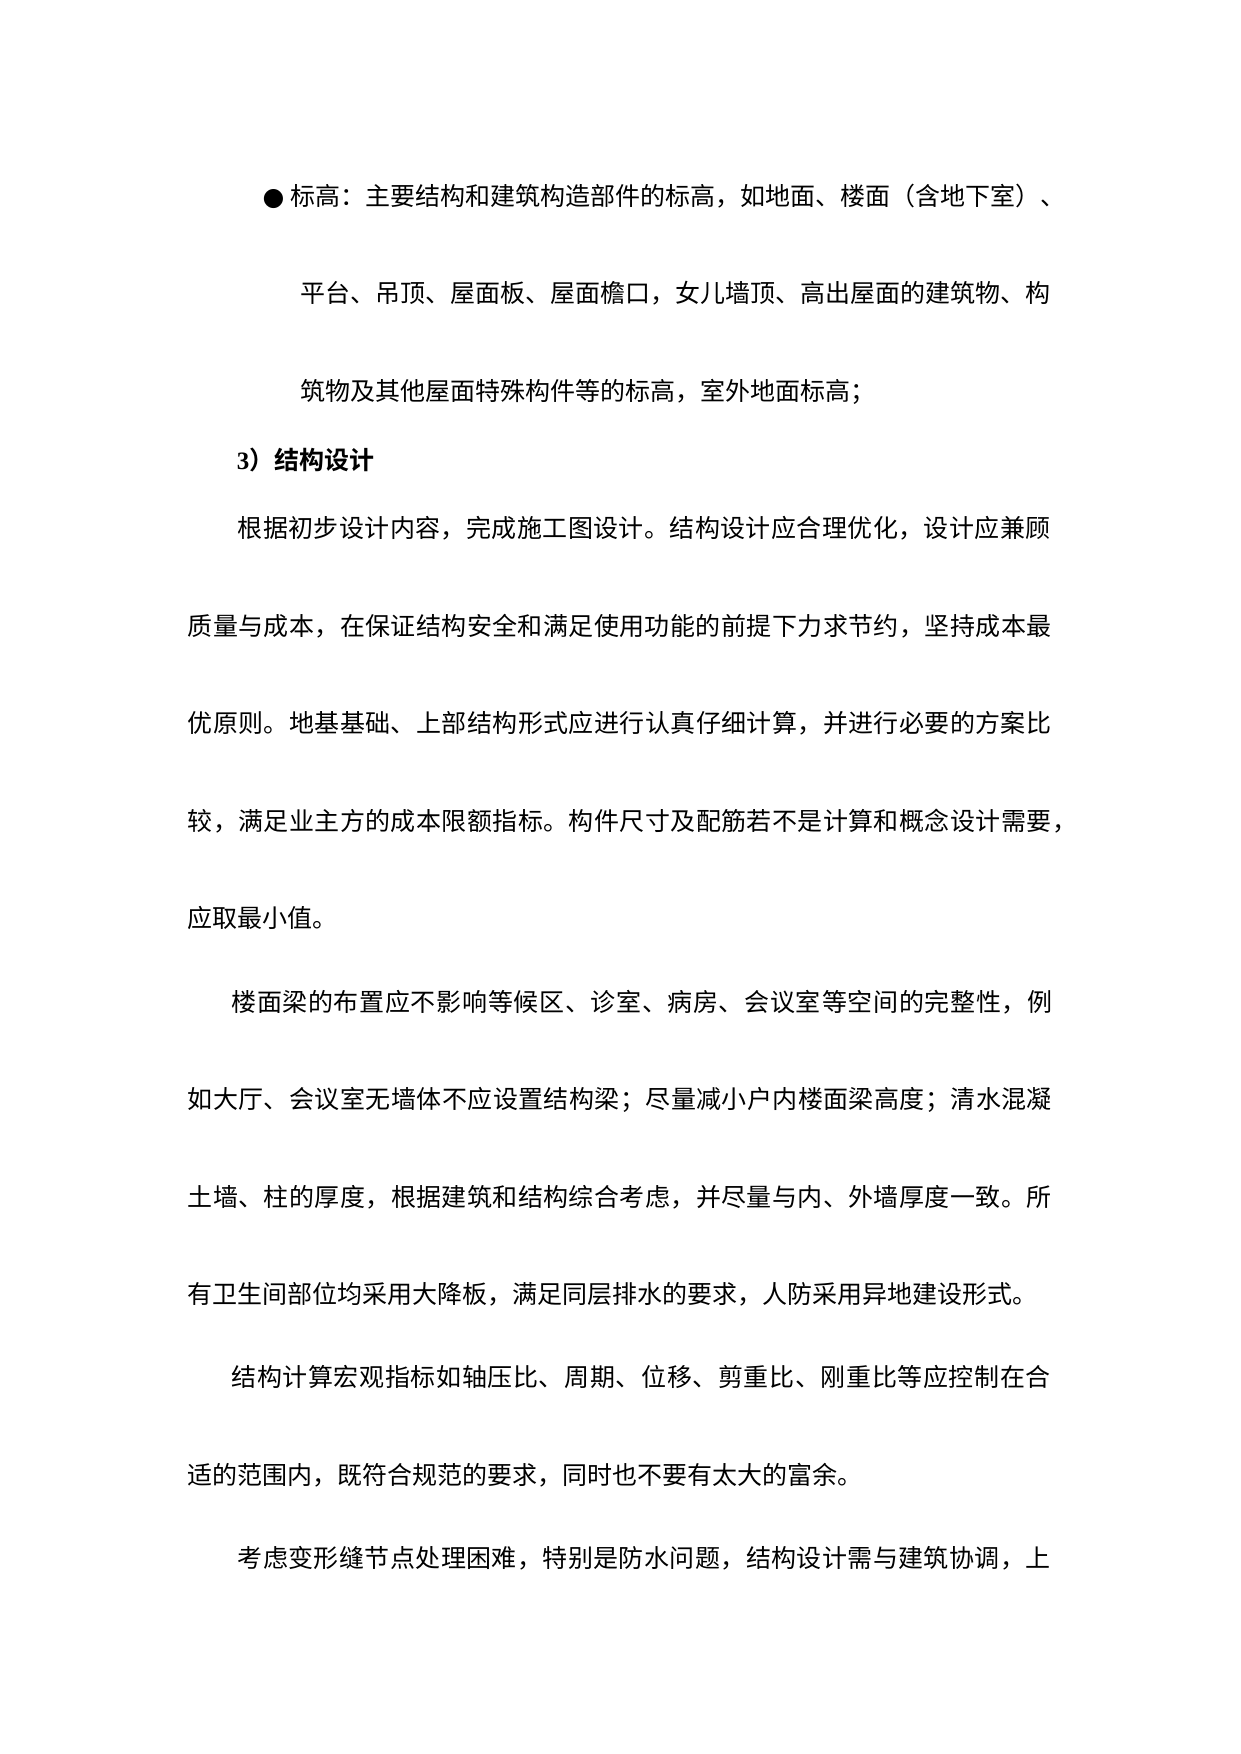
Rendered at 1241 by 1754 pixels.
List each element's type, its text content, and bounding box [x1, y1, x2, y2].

text 3）结构设计 [187, 440, 1050, 476]
text 结构计算宏观指标如轴压比、周期、位移、剪重比、刚重比等应控制在合适的范围内，既符合规范的要求，同时也不要有太大的富余。 [187, 1343, 1053, 1506]
text ● 标高：主要结构和建筑构造部件的标高，如地面、楼面（含地下室）、平台、吊顶、屋面板、屋面檐口，女儿墙顶、高出屋面的建筑物、构筑物及其他屋面特殊构件等的标高，室外地面标高； [262, 162, 1053, 422]
text 楼面梁的布置应不影响等候区、诊室、病房、会议室等空间的完整性，例如大厅、会议室无墙体不应设置结构梁；尽量减小户内楼面梁高度；清水混凝土墙、柱的厚度，根据建筑和结构综合考虑，并尽量与内、外墙厚度一致。所有卫生间部位均采用大降板，满足同层排水的要求，人防采用异地建设形式。 [187, 968, 1053, 1325]
text 根据初步设计内容，完成施工图设计。结构设计应合理优化，设计应兼顾质量与成本，在保证结构安全和满足使用功能的前提下力求节约，坚持成本最优原则。地基基础、上部结构形式应进行认真仔细计算，并进行必要的方案比较，满足业主方的成本限额指标。构件尺寸及配筋若不是计算和概念设计需要，应取最小值。 [187, 494, 1053, 949]
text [187, 1524, 1053, 1589]
